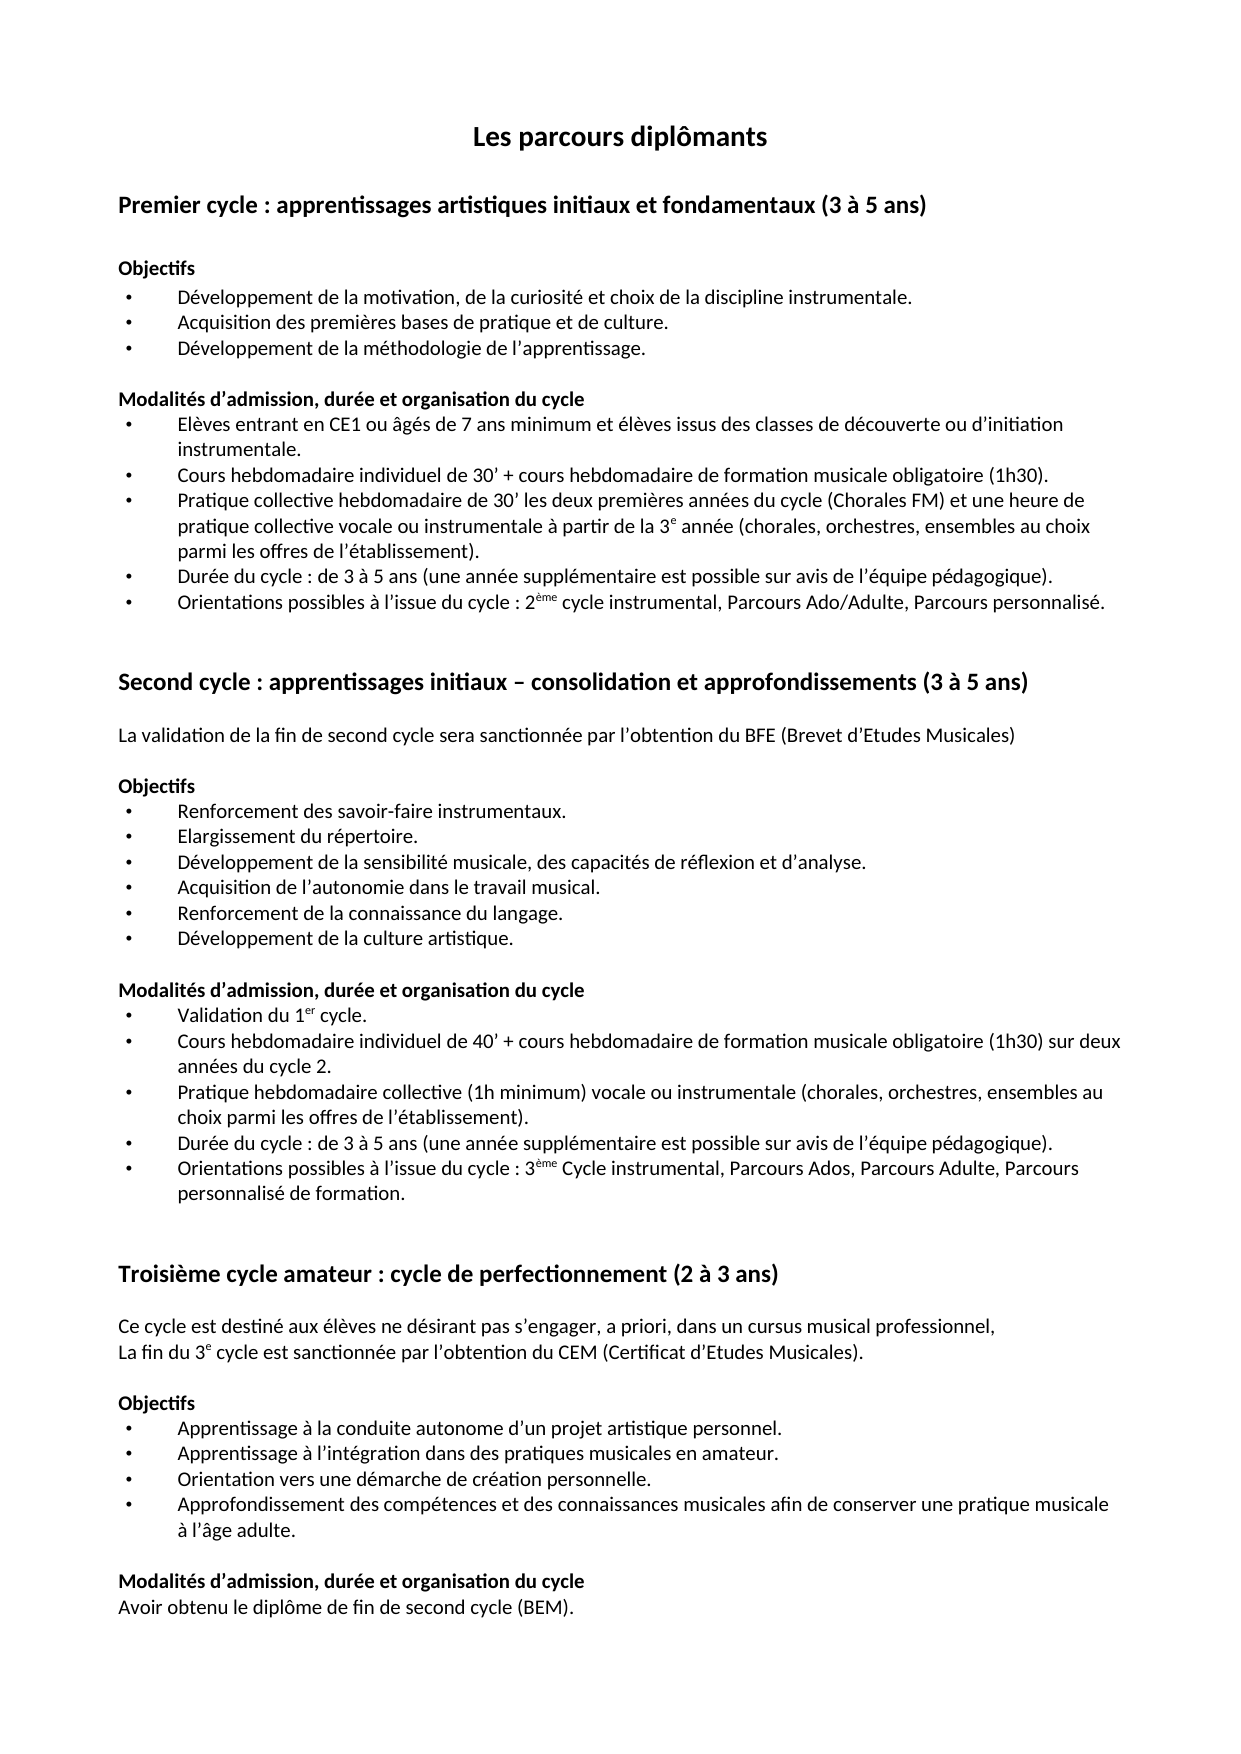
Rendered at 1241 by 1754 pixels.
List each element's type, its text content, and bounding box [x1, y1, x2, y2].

text Ce cycle est destiné aux élèves ne désirant pas s’engager, a priori, dans un cursus musical professionnel, [118, 1313, 1122, 1339]
text Les parcours diplômants [118, 118, 1122, 154]
text Modalités d’admission, durée et organisation du cycle [118, 1569, 1122, 1594]
list Développement de la motivation, de la curiosité et choix de la discipline instrumentale. [125, 284, 1122, 309]
list Durée du cycle : de 3 à 5 ans (une année supplémentaire est possible sur avis de l’équipe pédagogique). [125, 564, 1122, 589]
list Approfondissement des compétences et des connaissances musicales afin de conserver une pratique musicale à l’âge adulte. [125, 1491, 1122, 1569]
text Modalités d’admission, durée et organisation du cycle [118, 977, 1122, 1003]
text Premier cycle : apprentissages artistiques initiaux et fondamentaux (3 à 5 ans) [118, 189, 1122, 220]
list Cours hebdomadaire individuel de 40’ + cours hebdomadaire de formation musicale obligatoire (1h30) sur deux années du cycle 2. [125, 1028, 1122, 1079]
list Validation du 1er cycle. [125, 1003, 1122, 1028]
list Orientations possibles à l’issue du cycle : 2ème cycle instrumental, Parcours Ado/Adulte, Parcours personnalisé. [125, 589, 1122, 666]
text Objectifs [118, 255, 1122, 280]
list Pratique collective hebdomadaire de 30’ les deux premières années du cycle (Chorales FM) et une heure de pratique collective vocale ou instrumentale à partir de la 3e année (chorales, orchestres, ensembles au choix parmi les offres de l’établissement). [125, 487, 1122, 564]
text La fin du 3e cycle est sanctionnée par l’obtention du CEM (Certificat d’Etudes Musicales). [118, 1339, 1122, 1364]
list Orientations possibles à l’issue du cycle : 3ème Cycle instrumental, Parcours Ados, Parcours Adulte, Parcours personnalisé de formation. [125, 1155, 1122, 1258]
text Modalités d’admission, durée et organisation du cycle [118, 386, 1122, 411]
list Renforcement de la connaissance du langage. [125, 900, 1122, 925]
text Objectifs [118, 1390, 1122, 1415]
text Objectifs [118, 773, 1122, 798]
text Troisième cycle amateur : cycle de perfectionnement (2 à 3 ans) [118, 1258, 1122, 1288]
list Apprentissage à la conduite autonome d’un projet artistique personnel. [125, 1415, 1122, 1441]
text Second cycle : apprentissages initiaux – consolidation et approfondissements (3 à 5 ans) [118, 666, 1122, 697]
list Cours hebdomadaire individuel de 30’ + cours hebdomadaire de formation musicale obligatoire (1h30). [125, 462, 1122, 487]
list Orientation vers une démarche de création personnelle. [125, 1466, 1122, 1491]
list Apprentissage à l’intégration dans des pratiques musicales en amateur. [125, 1441, 1122, 1466]
list Pratique hebdomadaire collective (1h minimum) vocale ou instrumentale (chorales, orchestres, ensembles au choix parmi les offres de l’établissement). [125, 1079, 1122, 1130]
list Renforcement des savoir-faire instrumentaux. [125, 798, 1122, 824]
list Développement de la culture artistique. [125, 925, 1122, 977]
text Avoir obtenu le diplôme de fin de second cycle (BEM). [118, 1594, 1122, 1619]
list Développement de la méthodologie de l’apprentissage. [125, 335, 1122, 360]
list Développement de la sensibilité musicale, des capacités de réflexion et d’analyse. [125, 849, 1122, 874]
list Acquisition des premières bases de pratique et de culture. [125, 309, 1122, 335]
list Elargissement du répertoire. [125, 824, 1122, 849]
text La validation de la fin de second cycle sera sanctionnée par l’obtention du BFE (Brevet d’Etudes Musicales) [118, 722, 1122, 747]
list Acquisition de l’autonomie dans le travail musical. [125, 874, 1122, 900]
list Durée du cycle : de 3 à 5 ans (une année supplémentaire est possible sur avis de l’équipe pédagogique). [125, 1130, 1122, 1155]
list Elèves entrant en CE1 ou âgés de 7 ans minimum et élèves issus des classes de découverte ou d’initiation instrumentale. [125, 411, 1122, 462]
